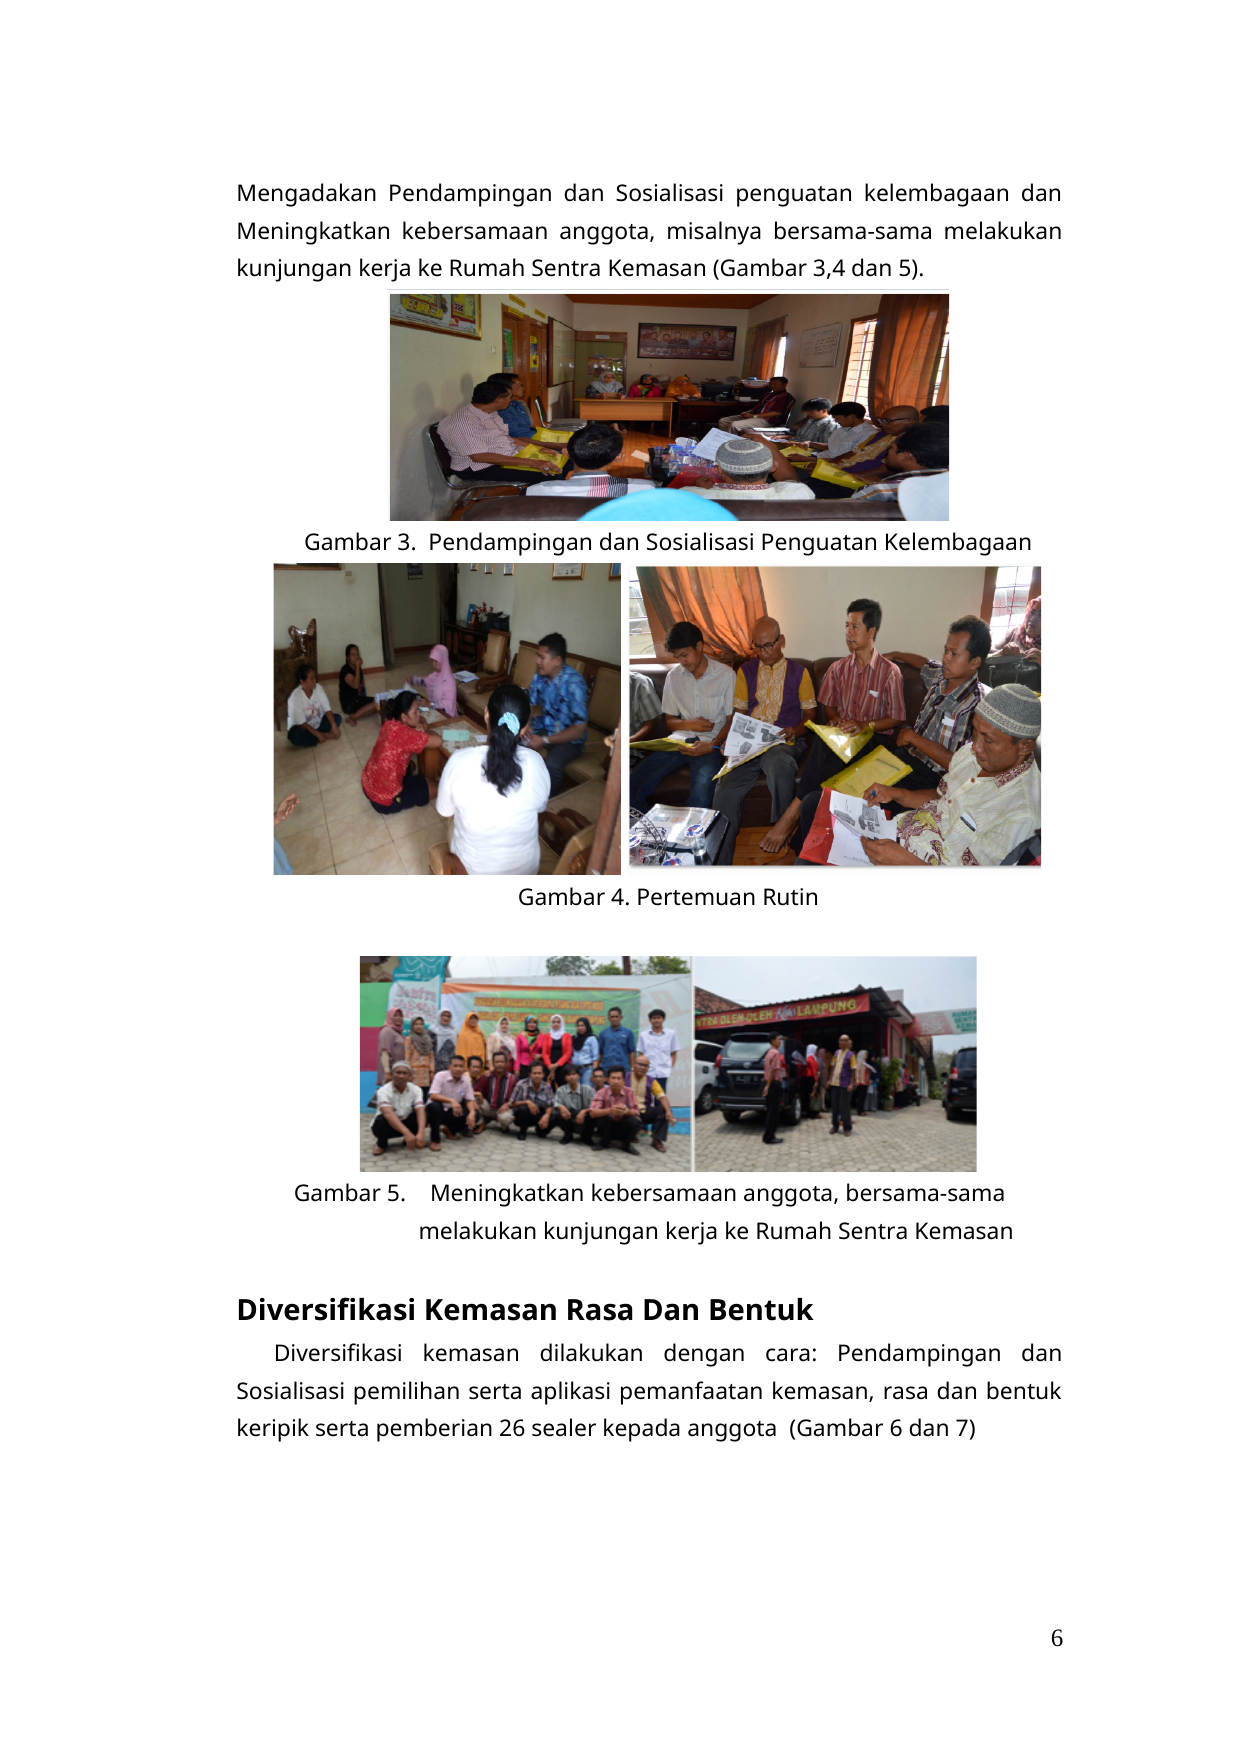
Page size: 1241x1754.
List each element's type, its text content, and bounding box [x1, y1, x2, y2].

text Gambar 5. Meningkatkan kebersamaan anggota, bersama-sama melakukan kunjungan kerja ke Rumah Sentra Kemasan [236, 1177, 1063, 1246]
text Diversifikasi Kemasan Rasa Dan Bentuk [236, 1289, 1063, 1329]
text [236, 177, 1063, 283]
text Gambar 4. Pertemuan Rutin [236, 881, 1063, 912]
text Diversifikasi kemasan dilakukan dengan cara: Pendampingan dan Sosialisasi pemilihan serta aplikasi pemanfaatan kemasan, rasa dan bentuk keripik serta pemberian 26 sealer kepada anggota (Gambar 6 dan 7) [236, 1337, 1063, 1443]
picture [626, 563, 1042, 875]
picture [359, 956, 977, 1172]
text Gambar 3. Pendampingan dan Sosialisasi Penguatan Kelembagaan [236, 526, 1063, 558]
picture [387, 289, 950, 521]
picture [273, 563, 621, 875]
